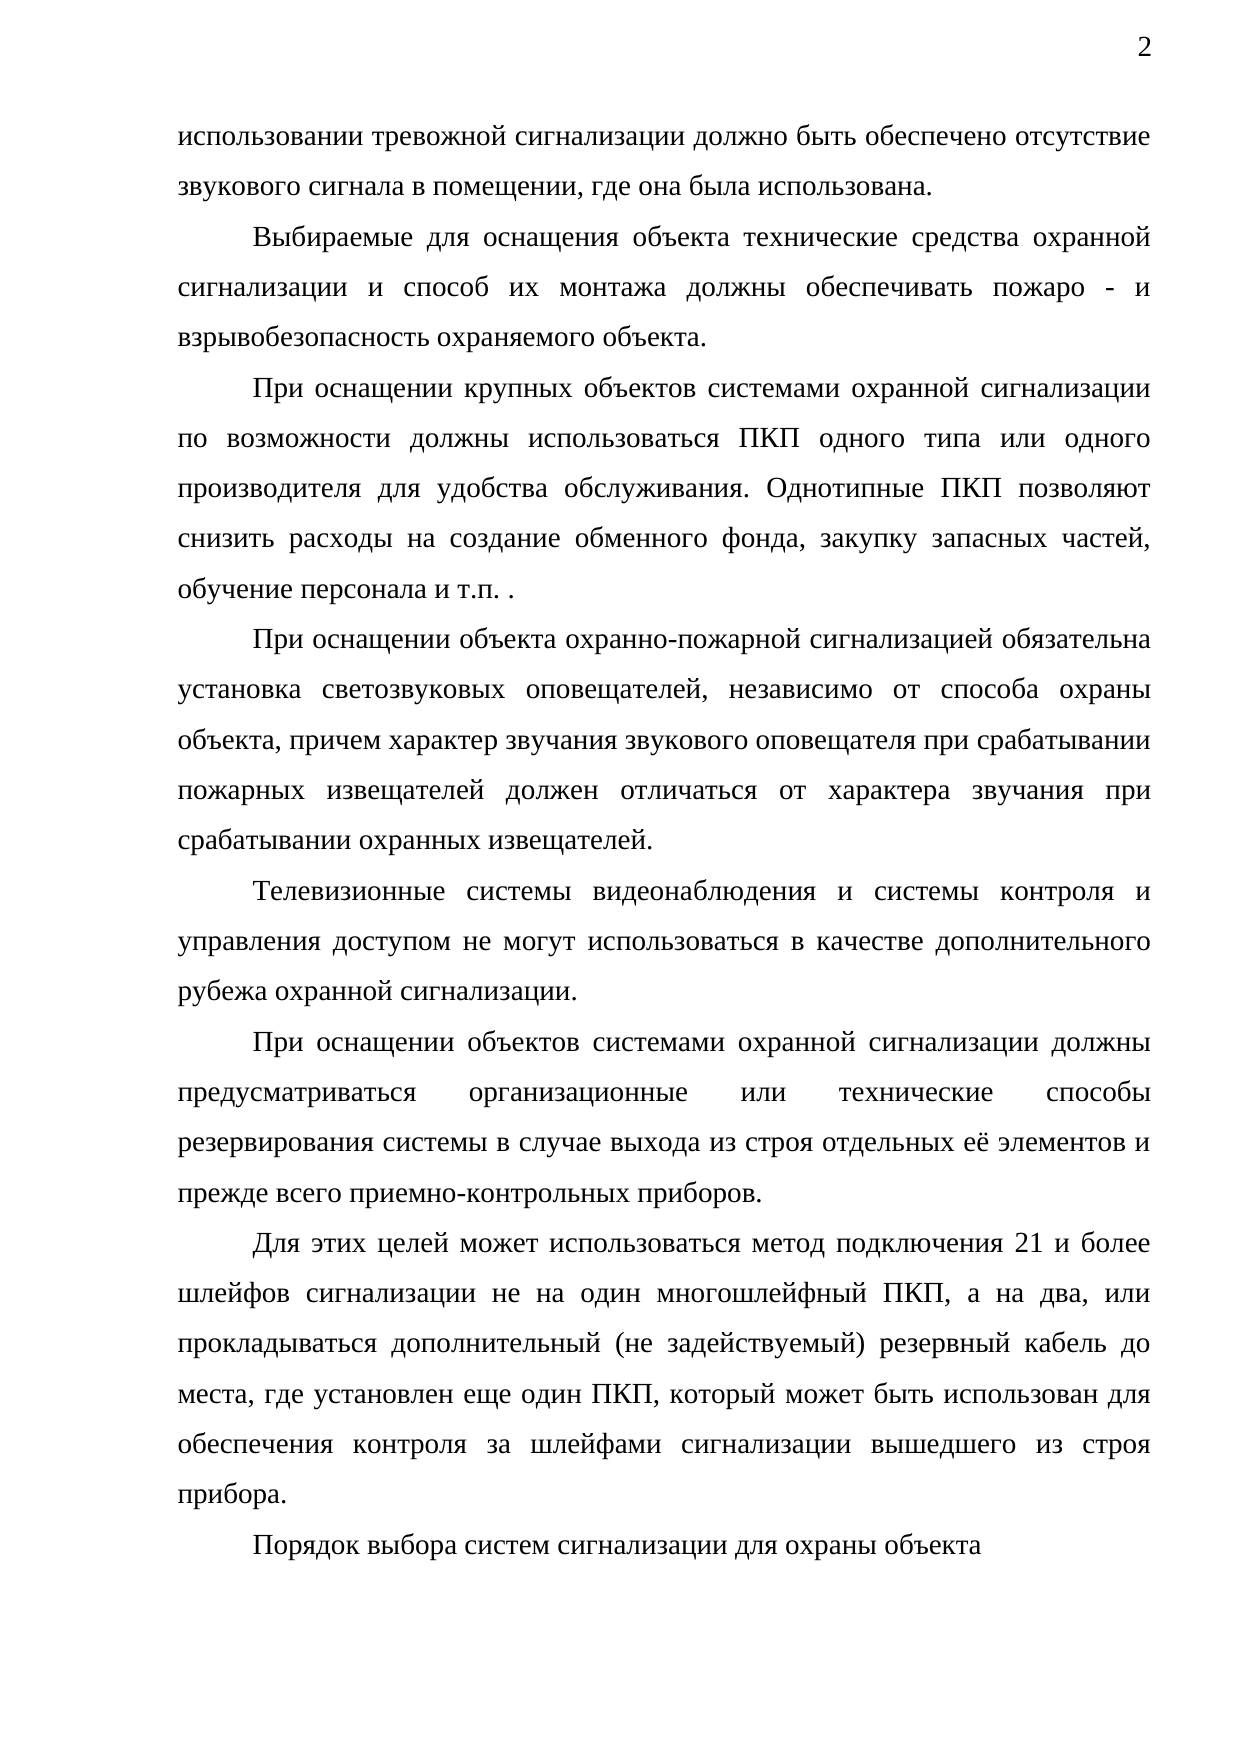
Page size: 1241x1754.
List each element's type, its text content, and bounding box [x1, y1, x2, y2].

text Телевизионные системы видеонаблюдения и системы контроля и управления доступом не могут использоваться в качестве дополнительного рубежа охранной сигнализации. [177, 873, 1152, 1007]
text Порядок выбора систем сигнализации для охраны объекта [177, 1527, 1152, 1560]
text При оснащении объектов системами охранной сигнализации должны предусматриваться организационные или технические способы резервирования системы в случае выхода из строя отдельных её элементов и прежде всего приемно-контрольных приборов. [177, 1024, 1152, 1208]
text При оснащении крупных объектов системами охранной сигнализации по возможности должны использоваться ПКП одного типа или одного производителя для удобства обслуживания. Однотипные ПКП позволяют снизить расходы на создание обменного фонда, закупку запасных частей, обучение персонала и т.п. . [177, 370, 1152, 604]
text При оснащении объекта охранно-пожарной сигнализацией обязательна установка светозвуковых оповещателей, независимо от способа охраны объекта, причем характер звучания звукового оповещателя при срабатывании пожарных извещателей должен отличаться от характера звучания при срабатывании охранных извещателей. [177, 621, 1152, 856]
text Выбираемые для оснащения объекта технические средства охранной сигнализации и способ их монтажа должны обеспечивать пожаро - и взрывобезопасность охраняемого объекта. [177, 219, 1152, 353]
text Для этих целей может использоваться метод подключения 21 и более шлейфов сигнализации не на один многошлейфный ПКП, а на два, или прокладываться дополнительный (не задействуемый) резервный кабель до места, где установлен еще один ПКП, который может быть использован для обеспечения контроля за шлейфами сигнализации вышедшего из строя прибора. [177, 1225, 1152, 1510]
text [177, 118, 1152, 202]
